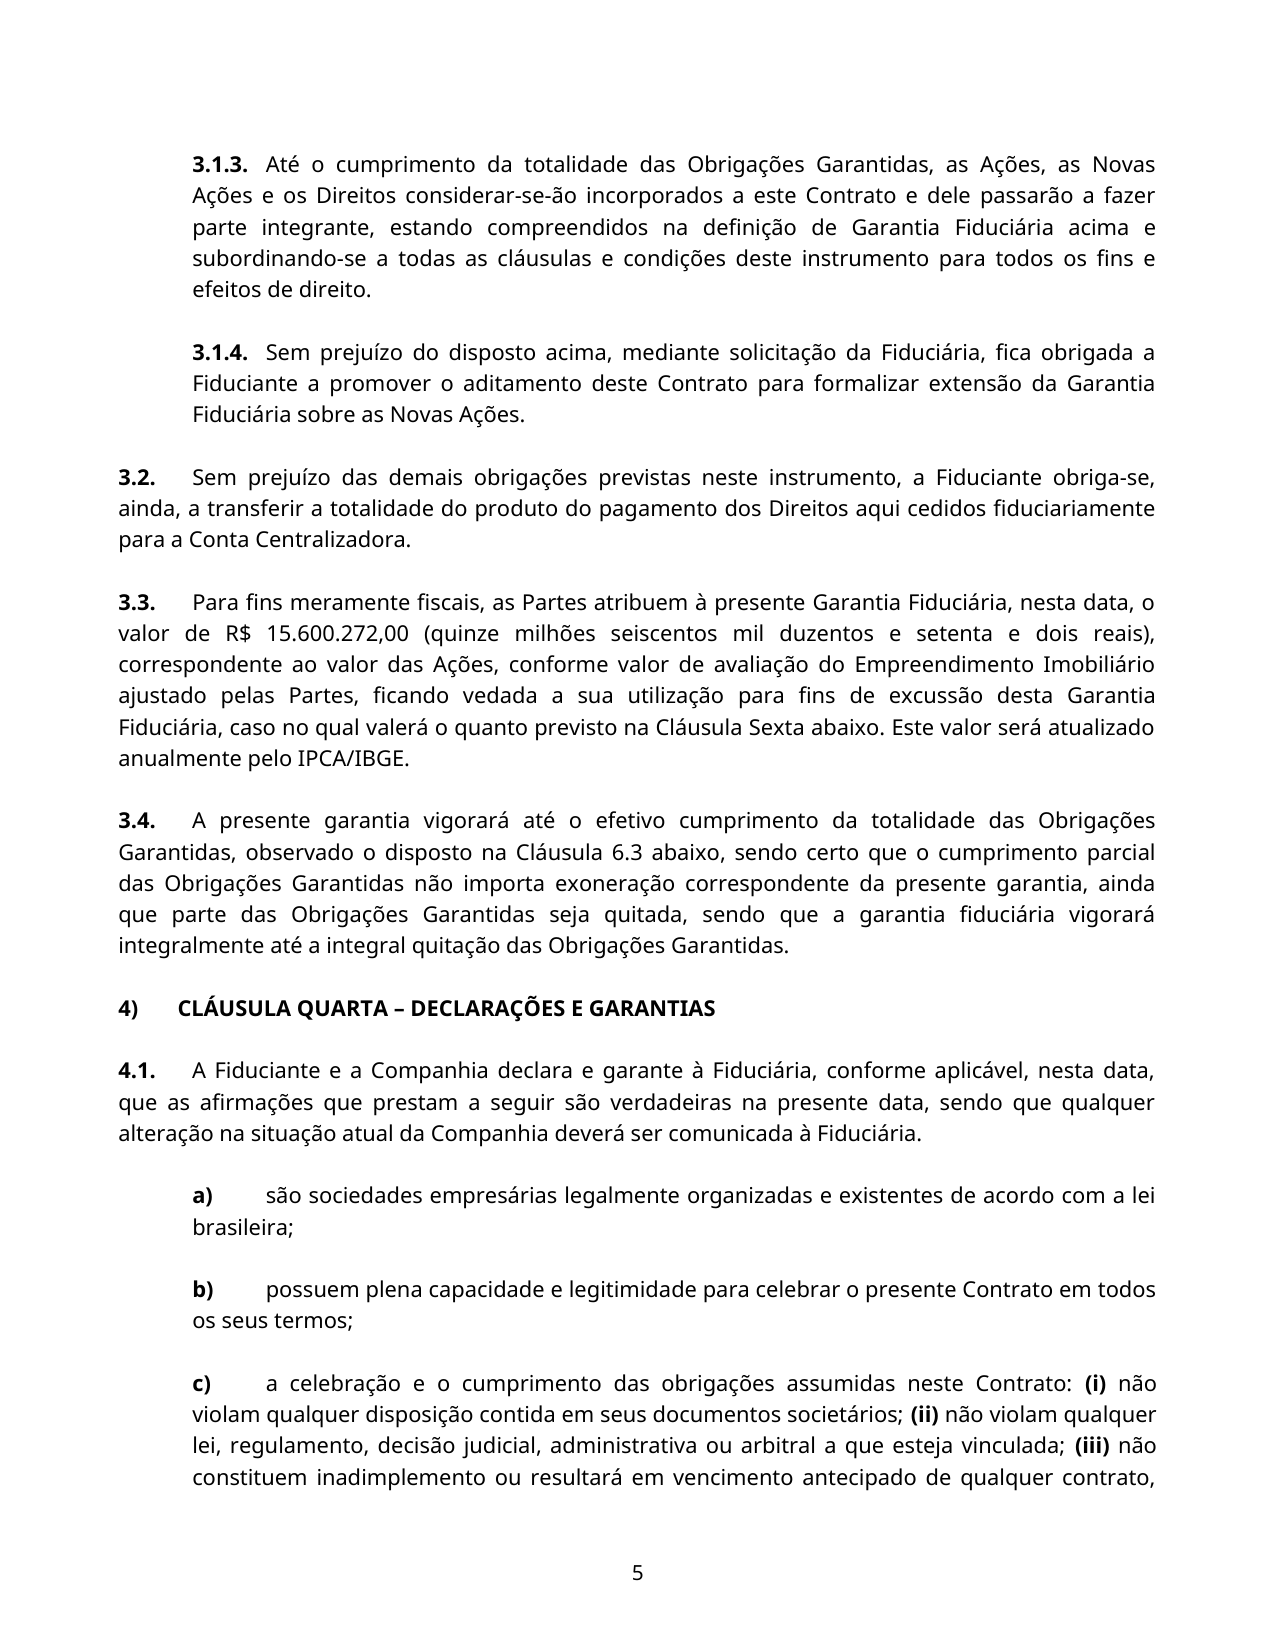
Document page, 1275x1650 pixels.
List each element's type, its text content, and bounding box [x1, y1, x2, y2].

text 3.1.4. Sem prejuízo do disposto acima, mediante solicitação da Fiduciária, fica obrigada a Fiduciante a promover o aditamento deste Contrato para formalizar extensão da Garantia Fiduciária sobre as Novas Ações. [192, 335, 1157, 429]
text 3.3. Para fins meramente fiscais, as Partes atribuem à presente Garantia Fiduciária, nesta data, o valor de R$ 15.600.272,00 (quinze milhões seiscentos mil duzentos e setenta e dois reais), correspondente ao valor das Ações, conforme valor de avaliação do Empreendimento Imobiliário ajustado pelas Partes, ficando vedada a sua utilização para fins de excussão desta Garantia Fiduciária, caso no qual valerá o quanto previsto na Cláusula Sexta abaixo. Este valor será atualizado anualmente pelo IPCA/IBGE. [118, 585, 1157, 773]
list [192, 1366, 1157, 1491]
text 3.2. Sem prejuízo das demais obrigações previstas neste instrumento, a Fiduciante obriga-se, ainda, a transferir a totalidade do produto do pagamento dos Direitos aqui cedidos fiduciariamente para a Conta Centralizadora. [118, 460, 1157, 554]
list possuem plena capacidade e legitimidade para celebrar o presente Contrato em todos os seus termos; [192, 1273, 1157, 1335]
subtitle CLÁUSULA QUARTA – DECLARAÇÕES E GARANTIAS [118, 991, 1157, 1023]
text 3.1.3. Até o cumprimento da totalidade das Obrigações Garantidas, as Ações, as Novas Ações e os Direitos considerar-se-ão incorporados a este Contrato e dele passarão a fazer parte integrante, estando compreendidos na definição de Garantia Fiduciária acima e subordinando-se a todas as cláusulas e condições deste instrumento para todos os fins e efeitos de direito. [192, 148, 1157, 304]
text 4.1. A Fiduciante e a Companhia declara e garante à Fiduciária, conforme aplicável, nesta data, que as afirmações que prestam a seguir são verdadeiras na presente data, sendo que qualquer alteração na situação atual da Companhia deverá ser comunicada à Fiduciária. [118, 1054, 1157, 1148]
text 3.4. A presente garantia vigorará até o efetivo cumprimento da totalidade das Obrigações Garantidas, observado o disposto na Cláusula 6.3 abaixo, sendo certo que o cumprimento parcial das Obrigações Garantidas não importa exoneração correspondente da presente garantia, ainda que parte das Obrigações Garantidas seja quitada, sendo que a garantia fiduciária vigorará integralmente até a integral quitação das Obrigações Garantidas. [118, 804, 1157, 960]
list são sociedades empresárias legalmente organizadas e existentes de acordo com a lei brasileira; [192, 1179, 1157, 1241]
